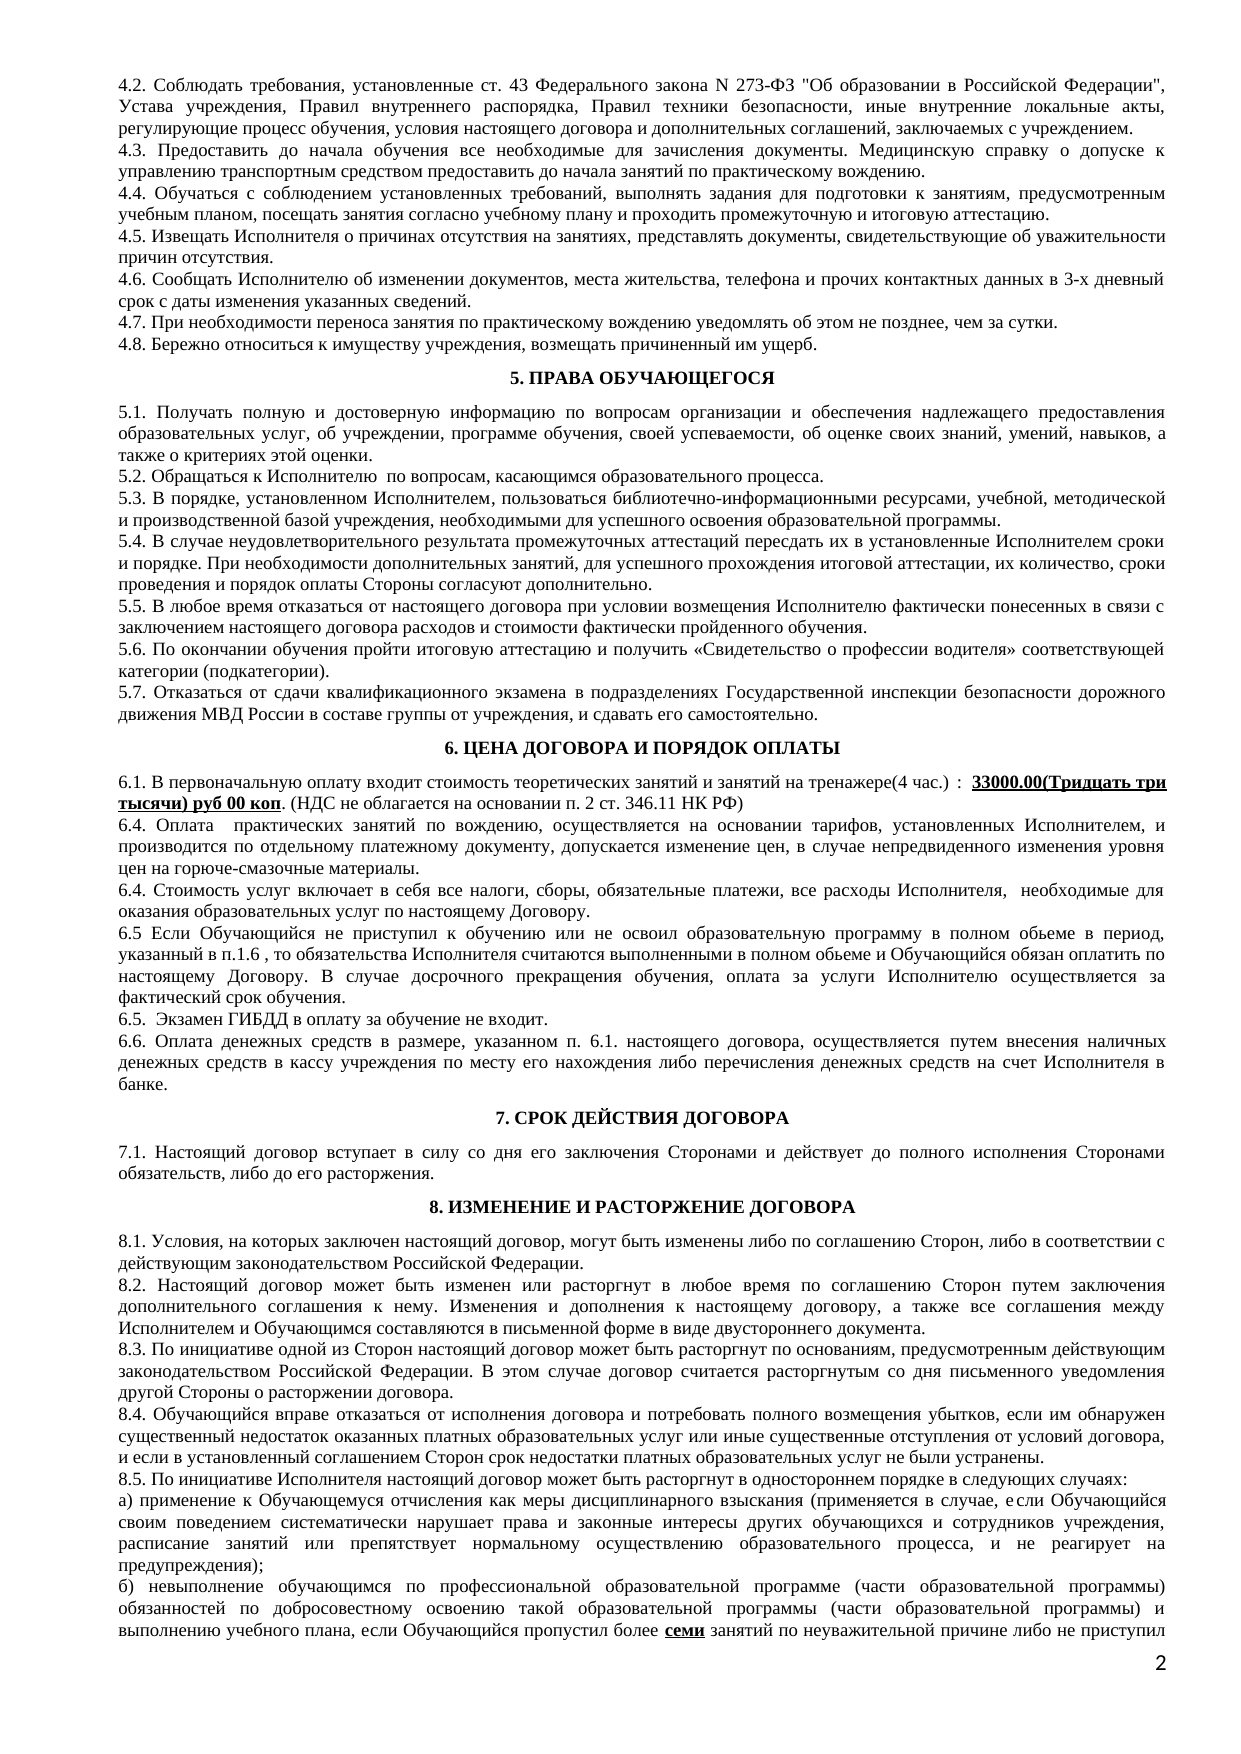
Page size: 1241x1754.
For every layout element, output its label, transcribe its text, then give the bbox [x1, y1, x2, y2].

text 4.2. Соблюдать требования, установленные ст. 43 Федерального закона N 273-ФЗ "Об образовании в Российской Федерации", Устава учреждения, Правил внутреннего распорядка, Правил техники безопасности, иные внутренние локальные акты, регулирующие процесс обучения, условия настоящего договора и дополнительных соглашений, заключаемых с учреждением. [118, 74, 1167, 138]
text 4.8. Бережно относиться к имуществу учреждения, возмещать причиненный им ущерб. [118, 333, 1167, 354]
text 8.2. Настоящий договор может быть изменен или расторгнут в любое время по соглашению Сторон путем заключения дополнительного соглашения к нему. Изменения и дополнения к настоящему договору, а также все соглашения между Исполнителем и Обучающимся составляются в письменной форме в виде двустороннего документа. [118, 1273, 1167, 1338]
text 5.1. Получать полную и достоверную информацию по вопросам организации и обеспечения надлежащего предоставления образовательных услуг, об учреждении, программе обучения, своей успеваемости, об оценке своих знаний, умений, навыков, а также о критериях этой оценки. [118, 401, 1167, 465]
text 8.3. По инициативе одной из Сторон настоящий договор может быть расторгнут по основаниям, предусмотренным действующим законодательством Российской Федерации. В этом случае договор считается расторгнутым со дня письменного уведомления другой Стороны о расторжении договора. [118, 1338, 1167, 1403]
text 7.1. Настоящий договор вступает в силу со дня его заключения Сторонами и действует до полного исполнения Сторонами обязательств, либо до его расторжения. [118, 1141, 1167, 1184]
text 4.6. Сообщать Исполнителю об изменении документов, места жительства, телефона и прочих контактных данных в 3-х дневный срок с даты изменения указанных сведений. [118, 268, 1167, 311]
text 6.1. В первоначальную оплату входит стоимость теоретических занятий и занятий на тренажере(4 час.) : 33000.00(Тридцать три тысячи) руб 00 коп. (НДС не облагается на основании п. 2 ст. 346.11 НК РФ) [118, 771, 1167, 814]
text 5.3. В порядке, установленном Исполнителем, пользоваться библиотечно-информационными ресурсами, учебной, методической и производственной базой учреждения, необходимыми для успешного освоения образовательной программы. [118, 487, 1167, 530]
text 4.7. При необходимости переноса занятия по практическому вождению уведомлять об этом не позднее, чем за сутки. [118, 311, 1167, 333]
text а) применение к Обучающемуся отчисления как меры дисциплинарного взыскания (применяется в случае, если Обучающийся своим поведением систематически нарушает права и законные интересы других обучающихся и сотрудников учреждения, расписание занятий или препятствует нормальному осуществлению образовательного процесса, и не реагирует на предупреждения); [118, 1489, 1167, 1575]
text 5.4. В случае неудовлетворительного результата промежуточных аттестаций пересдать их в установленные Исполнителем сроки и порядке. При необходимости дополнительных занятий, для успешного прохождения итоговой аттестации, их количество, сроки проведения и порядок оплаты Стороны согласуют дополнительно. [118, 530, 1167, 595]
text 5.6. По окончании обучения пройти итоговую аттестацию и получить «Свидетельство о профессии водителя» соответствующей категории (подкатегории). [118, 638, 1167, 681]
text 5. ПРАВА ОБУЧАЮЩЕГОСЯ [118, 367, 1167, 388]
text 8.5. По инициативе Исполнителя настоящий договор может быть расторгнут в одностороннем порядке в следующих случаях: [118, 1468, 1167, 1489]
text 6.6. Оплата денежных средств в размере, указанном п. 6.1. настоящего договора, осуществляется путем внесения наличных денежных средств в кассу учреждения по месту его нахождения либо перечисления денежных средств на счет Исполнителя в банке. [118, 1029, 1167, 1094]
text 8. ИЗМЕНЕНИЕ И РАСТОРЖЕНИЕ ДОГОВОРА [118, 1196, 1167, 1218]
text 4.3. Предоставить до начала обучения все необходимые для зачисления документы. Медицинскую справку о допуске к управлению транспортным средством предоставить до начала занятий по практическому вождению. [118, 138, 1167, 182]
text 5.5. В любое время отказаться от настоящего договора при условии возмещения Исполнителю фактически понесенных в связи с заключением настоящего договора расходов и стоимости фактически пройденного обучения. [118, 595, 1167, 638]
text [118, 1575, 1167, 1640]
text 5.7. Отказаться от сдачи квалификационного экзамена в подразделениях Государственной инспекции безопасности дорожного движения МВД России в составе группы от учреждения, и сдавать его самостоятельно. [118, 681, 1167, 724]
text 8.4. Обучающийся вправе отказаться от исполнения договора и потребовать полного возмещения убытков, если им обнаружен существенный недостаток оказанных платных образовательных услуг или иные существенные отступления от условий договора, и если в установленный соглашением Сторон срок недостатки платных образовательных услуг не были устранены. [118, 1403, 1167, 1468]
text 5.2. Обращаться к Исполнителю по вопросам, касающимся образовательного процесса. [118, 465, 1167, 487]
text 6.5 Если Обучающийся не приступил к обучению или не освоил образовательную программу в полном обьеме в период, указанный в п.1.6 , то обязательства Исполнителя считаются выполненными в полном обьеме и Обучающийся обязан оплатить по настоящему Договору. В случае досрочного прекращения обучения, оплата за услуги Исполнителю осуществляется за фактический срок обучения. [118, 922, 1167, 1008]
text 6. ЦЕНА ДОГОВОРА И ПОРЯДОК ОПЛАТЫ [118, 737, 1167, 758]
text 4.5. Извещать Исполнителя о причинах отсутствия на занятиях, представлять документы, свидетельствующие об уважительности причин отсутствия. [118, 225, 1167, 268]
text 6.4. Стоимость услуг включает в себя все налоги, сборы, обязательные платежи, все расходы Исполнителя, необходимые для оказания образовательных услуг по настоящему Договору. [118, 878, 1167, 922]
text 7. СРОК ДЕЙСТВИЯ ДОГОВОРА [118, 1107, 1167, 1128]
text 6.4. Оплата практических занятий по вождению, осуществляется на основании тарифов, установленных Исполнителем, и производится по отдельному платежному документу, допускается изменение цен, в случае непредвиденного изменения уровня цен на горюче-смазочные материалы. [118, 814, 1167, 878]
text 4.4. Обучаться с соблюдением установленных требований, выполнять задания для подготовки к занятиям, предусмотренным учебным планом, посещать занятия согласно учебному плану и проходить промежуточную и итоговую аттестацию. [118, 182, 1167, 225]
text 6.5. Экзамен ГИБДД в оплату за обучение не входит. [118, 1008, 1167, 1029]
text 8.1. Условия, на которых заключен настоящий договор, могут быть изменены либо по соглашению Сторон, либо в соответствии с действующим законодательством Российской Федерации. [118, 1230, 1167, 1273]
